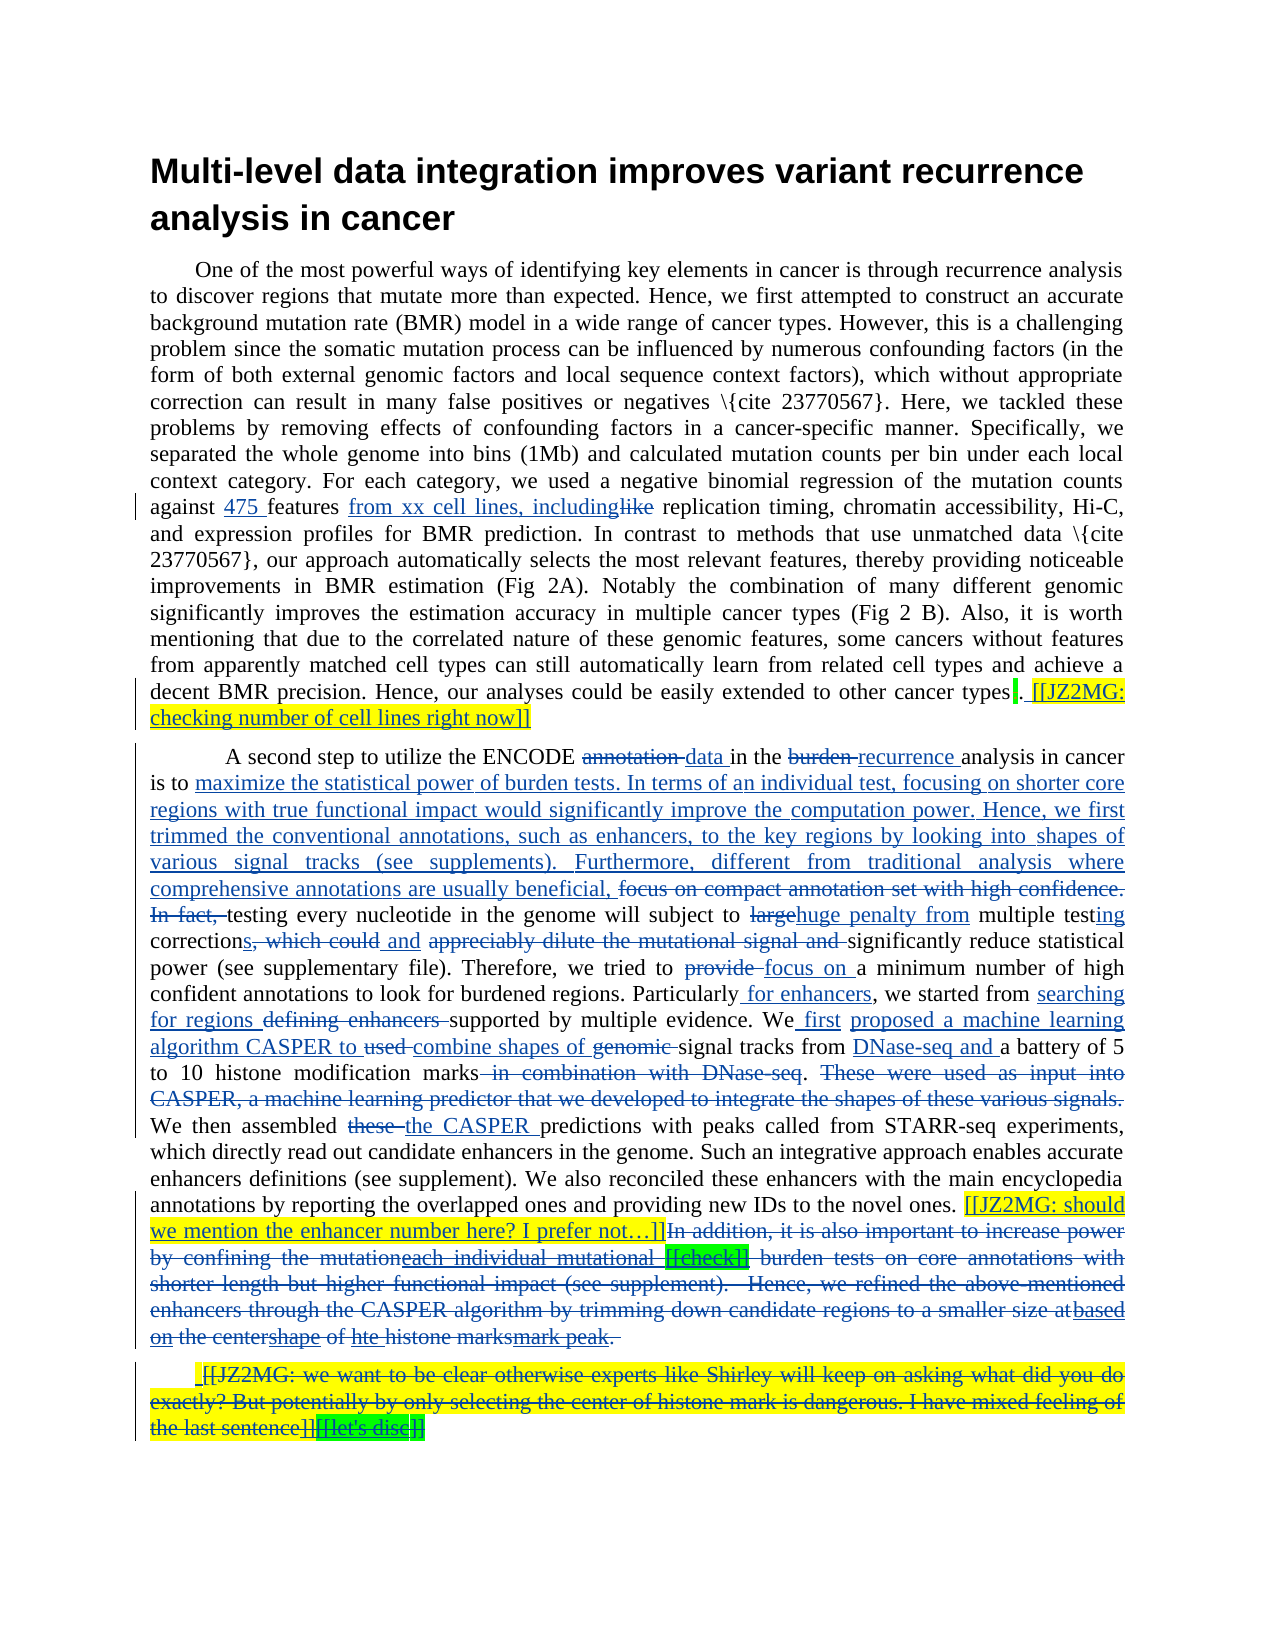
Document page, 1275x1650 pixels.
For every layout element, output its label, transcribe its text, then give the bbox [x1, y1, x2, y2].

subtitle Multi-level data integration improves variant recurrence analysis in cancer [150, 150, 1125, 237]
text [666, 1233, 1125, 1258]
text A second step to utilize the ENCODE in the analysis in cancer is to testing every nucleotide in the genome will subject to multiple test correction significantly reduce statistical power (see supplementary file). Therefore, we tried to a minimum number of high confident annotations to look for burdened regions. Particularly, we started from supported by multiple evidence. We signal tracks from a battery of 5 to 10 histone modification marks. We then assembled predictions with peaks called from STARR-seq experiments, which directly read out candidate enhancers in the genome. Such an integrative approach enables accurate enhancers definitions (see supplement). We also reconciled these enhancers with the main encyclopedia annotations by reporting the overlapped ones and providing new IDs to the novel ones. [150, 872, 1125, 1232]
text A second step to utilize the ENCODE in the analysis in cancer is to testing every nucleotide in the genome will subject to multiple test correction significantly reduce statistical power (see supplementary file). Therefore, we tried to a minimum number of high confident annotations to look for burdened regions. Particularly, we started from supported by multiple evidence. We signal tracks from a battery of 5 to 10 histone modification marks. We then assembled predictions with peaks called from STARR-seq experiments, which directly read out candidate enhancers in the genome. Such an integrative approach enables accurate enhancers definitions (see supplement). We also reconciled these enhancers with the main encyclopedia annotations by reporting the overlapped ones and providing new IDs to the novel ones. [150, 743, 1125, 819]
text A second step to utilize the ENCODE in the analysis in cancer is to testing every nucleotide in the genome will subject to multiple test correction significantly reduce statistical power (see supplementary file). Therefore, we tried to a minimum number of high confident annotations to look for burdened regions. Particularly, we started from supported by multiple evidence. We signal tracks from a battery of 5 to 10 histone modification marks. We then assembled predictions with peaks called from STARR-seq experiments, which directly read out candidate enhancers in the genome. Such an integrative approach enables accurate enhancers definitions (see supplement). We also reconciled these enhancers with the main encyclopedia annotations by reporting the overlapped ones and providing new IDs to the novel ones. [150, 1286, 1125, 1349]
text One of the most powerful ways of identifying key elements in cancer is through recurrence analysis to discover regions that mutate more than expected. Hence, we first attempted to construct an accurate background mutation rate (BMR) model in a wide range of cancer types. However, this is a challenging problem since the somatic mutation process can be influenced by numerous confounding factors (in the form of both external genomic factors and local sequence context factors), which without appropriate correction can result in many false positives or negatives \{cite 23770567}. Here, we tackled these problems by removing effects of confounding factors in a cancer-specific manner. Specifically, we separated the whole genome into bins (1Mb) and calculated mutation counts per bin under each local context category. For each category, we used a negative binomial regression of the mutation counts against features replication timing, chromatin accessibility, Hi-C, and expression profiles for BMR prediction. In contrast to methods that use unmatched data \{cite 23770567}, our approach automatically selects the most relevant features, thereby providing noticeable improvements in BMR estimation (Fig 2A). Notably the combination of many different genomic significantly improves the estimation accuracy in multiple cancer types (Fig 2 B). Also, it is worth mentioning that due to the correlated nature of these genomic features, some cancers without features from apparently matched cell types can still automatically learn from related cell types and achieve a decent BMR precision. Hence, our analyses could be easily extended to other cancer types. [150, 256, 1125, 730]
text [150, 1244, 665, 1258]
